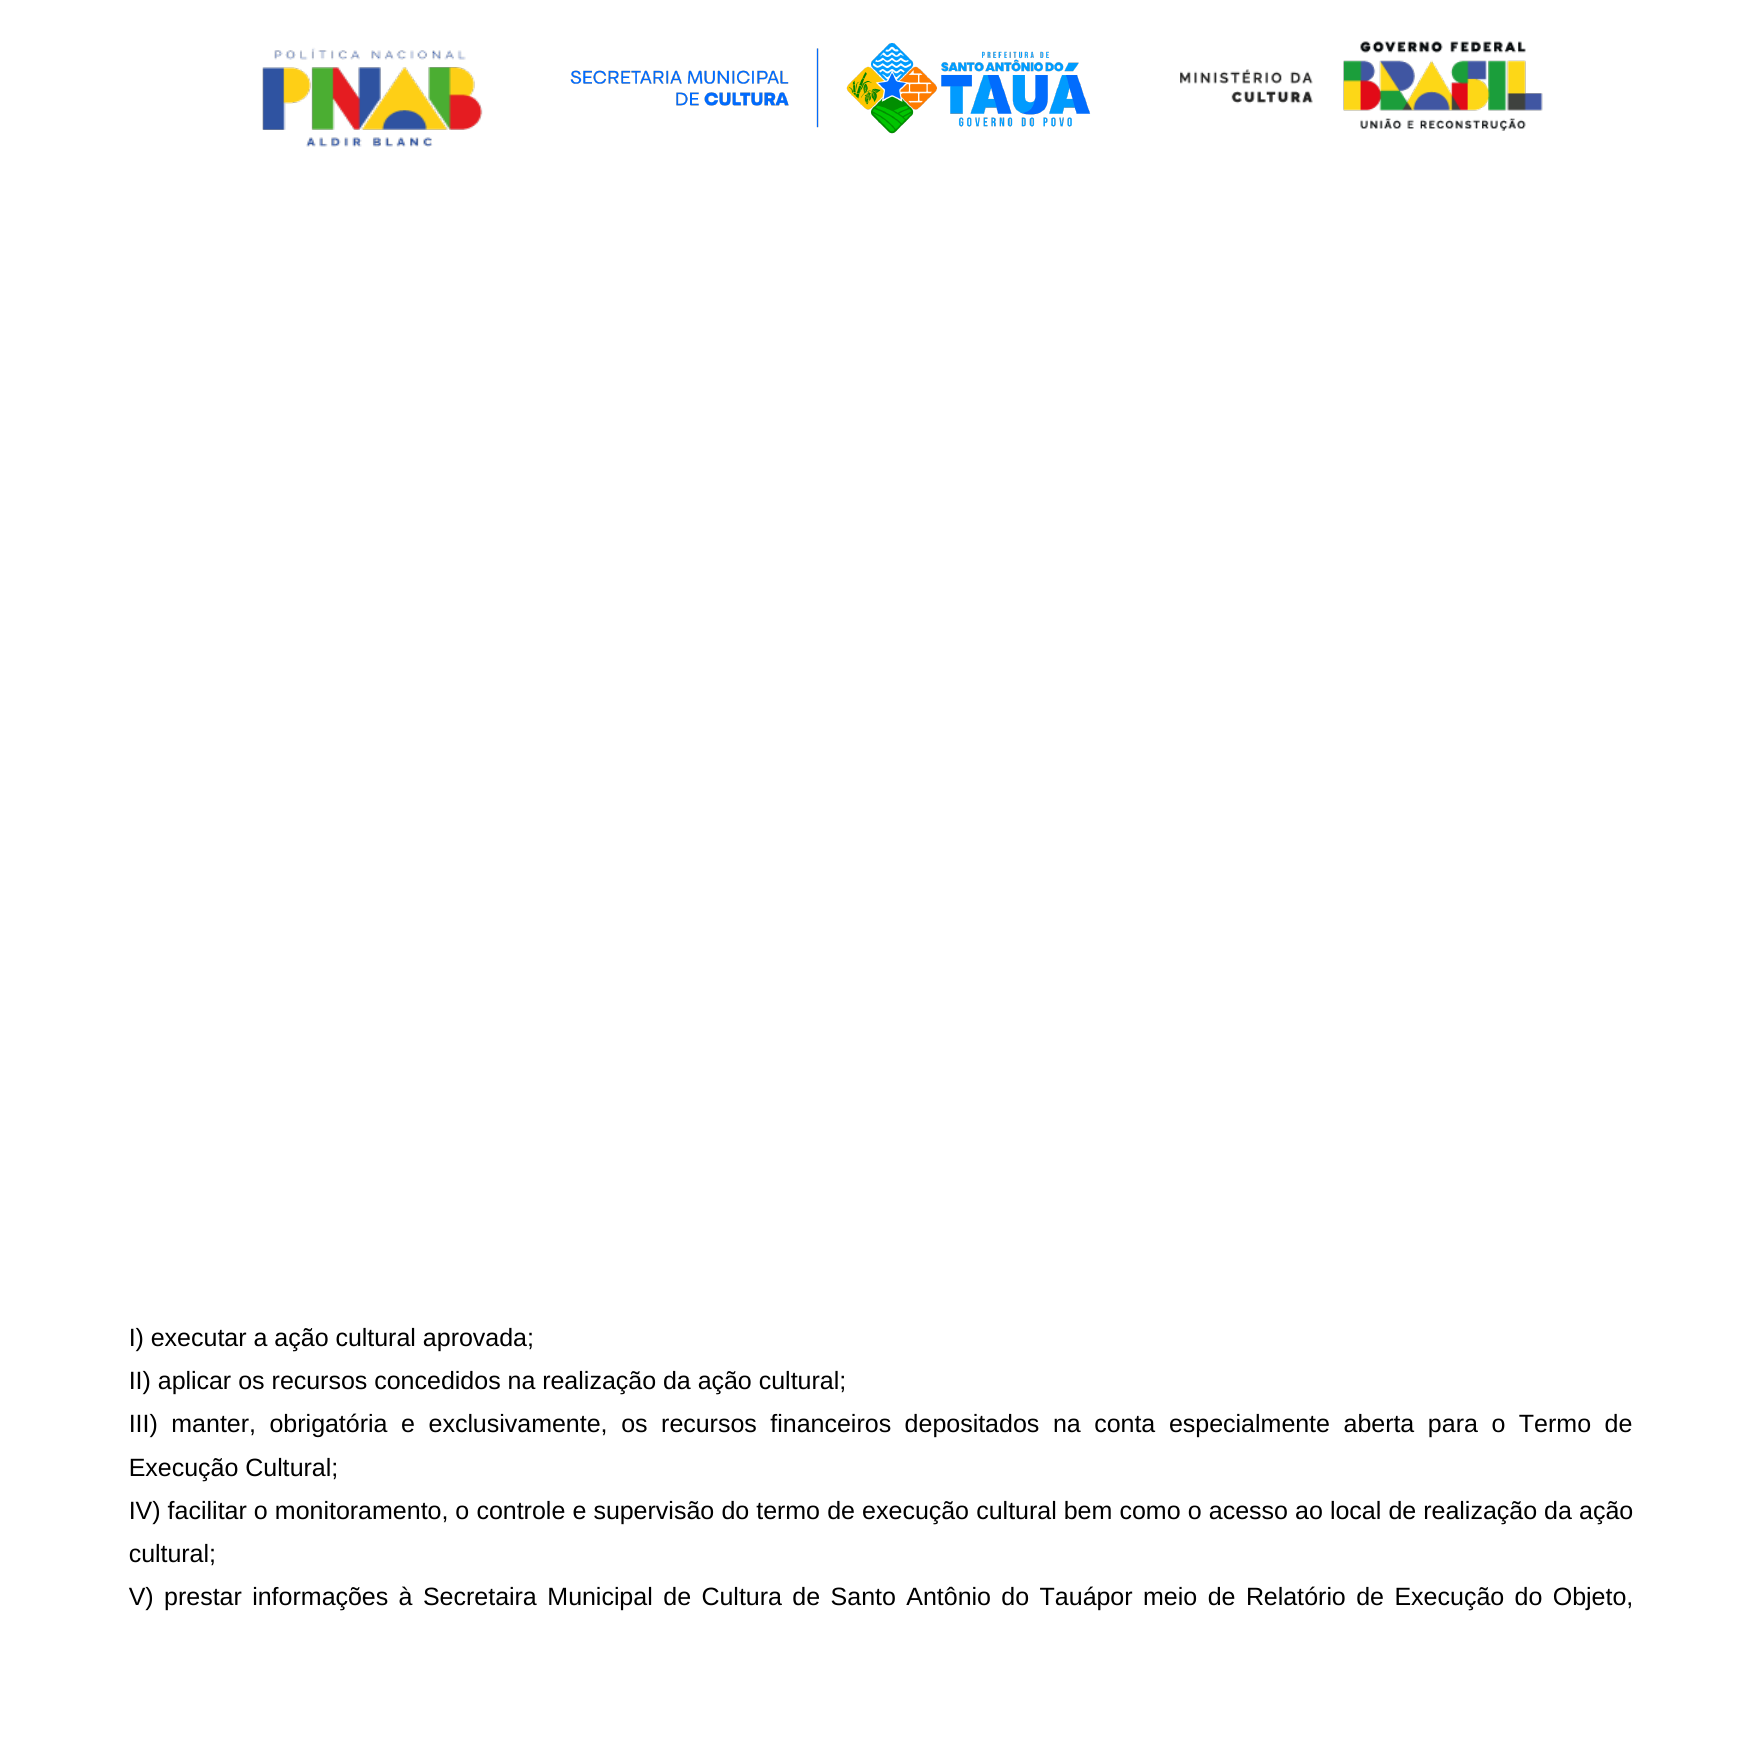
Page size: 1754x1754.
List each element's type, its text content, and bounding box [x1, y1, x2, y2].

picture [1167, 18, 1564, 155]
text I) executar a ação cultural aprovada; [128, 1323, 1636, 1352]
text II) aplicar os recursos concedidos na realização da ação cultural; [128, 1366, 1636, 1395]
text III) manter, obrigatória e exclusivamente, os recursos financeiros depositados na conta especialmente aberta para o Termo de Execução Cultural; [128, 1409, 1636, 1481]
text V) prestar informações à Secretaira Municipal de Cultura de Santo Antônio do Tauápor meio de Relatório de Execução do Objeto, apresentado no prazo máximo de 30 (trinta) dias contados do término da vigência do termo de execução cultural; [128, 1582, 1636, 1611]
text IV) facilitar o monitoramento, o controle e supervisão do termo de execução cultural bem como o acesso ao local de realização da ação cultural; [128, 1496, 1636, 1568]
picture [226, 18, 516, 162]
picture [567, 36, 1093, 140]
